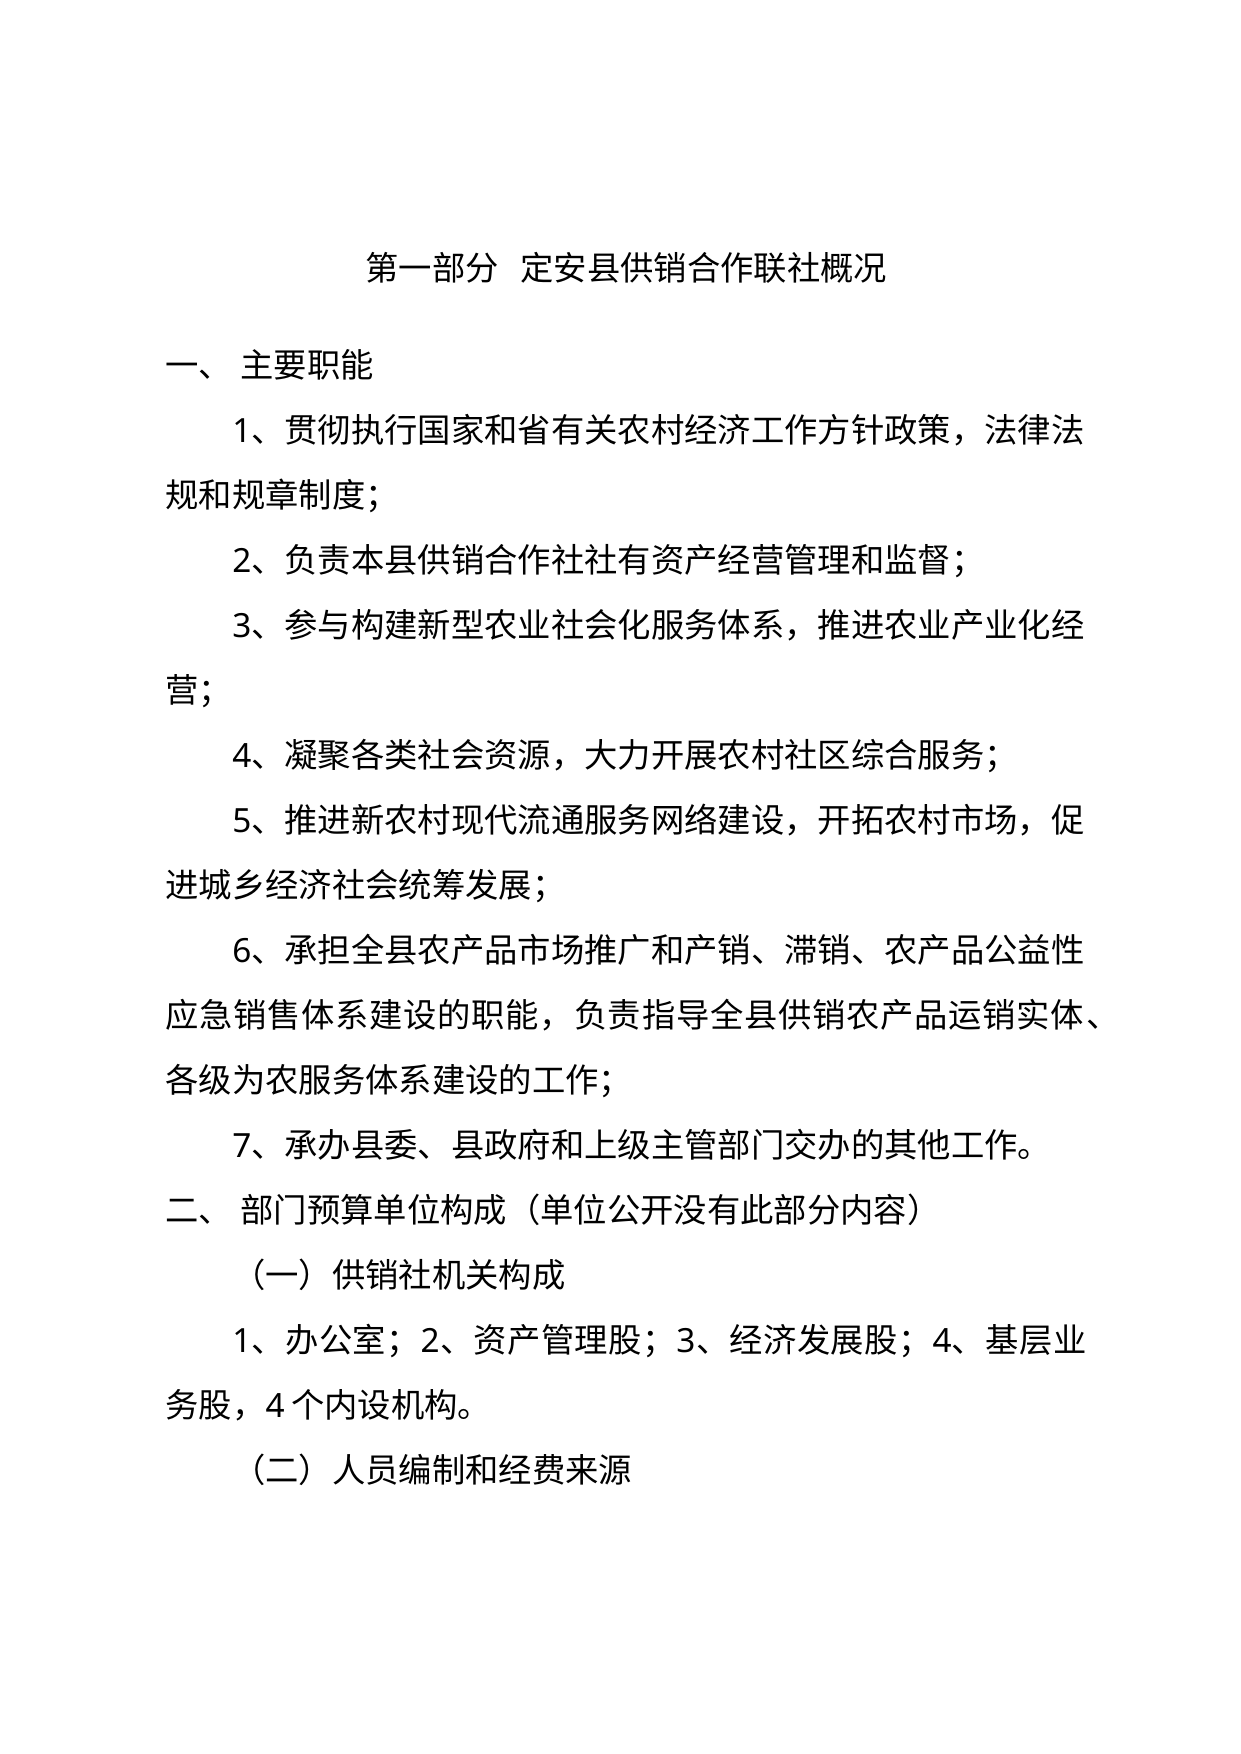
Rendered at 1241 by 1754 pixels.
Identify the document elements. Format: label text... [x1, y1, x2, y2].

text 7、承办县委、县政府和上级主管部门交办的其他工作。 [165, 1110, 1087, 1175]
text 1、办公室；2、资产管理股；3、经济发展股；4、基层业务股，4个内设机构。 [165, 1305, 1087, 1435]
text （二）人员编制和经费来源 [165, 1435, 1087, 1500]
text 2、负责本县供销合作社社有资产经营管理和监督； [165, 525, 1087, 590]
list 定安县供销合作联社概况 [165, 233, 1087, 298]
text 4、凝聚各类社会资源，大力开展农村社区综合服务； [165, 720, 1087, 785]
text 5、推进新农村现代流通服务网络建设，开拓农村市场，促进城乡经济社会统筹发展； [165, 785, 1087, 915]
list 部门预算单位构成（单位公开没有此部分内容） [165, 1175, 1087, 1240]
text （一）供销社机关构成 [165, 1240, 1087, 1305]
text 6、承担全县农产品市场推广和产销、滞销、农产品公益性应急销售体系建设的职能，负责指导全县供销农产品运销实体、各级为农服务体系建设的工作； [165, 915, 1087, 1110]
list 主要职能 [165, 330, 1087, 395]
text 3、参与构建新型农业社会化服务体系，推进农业产业化经营； [165, 590, 1087, 720]
text 1、贯彻执行国家和省有关农村经济工作方针政策，法律法规和规章制度； [165, 395, 1087, 525]
